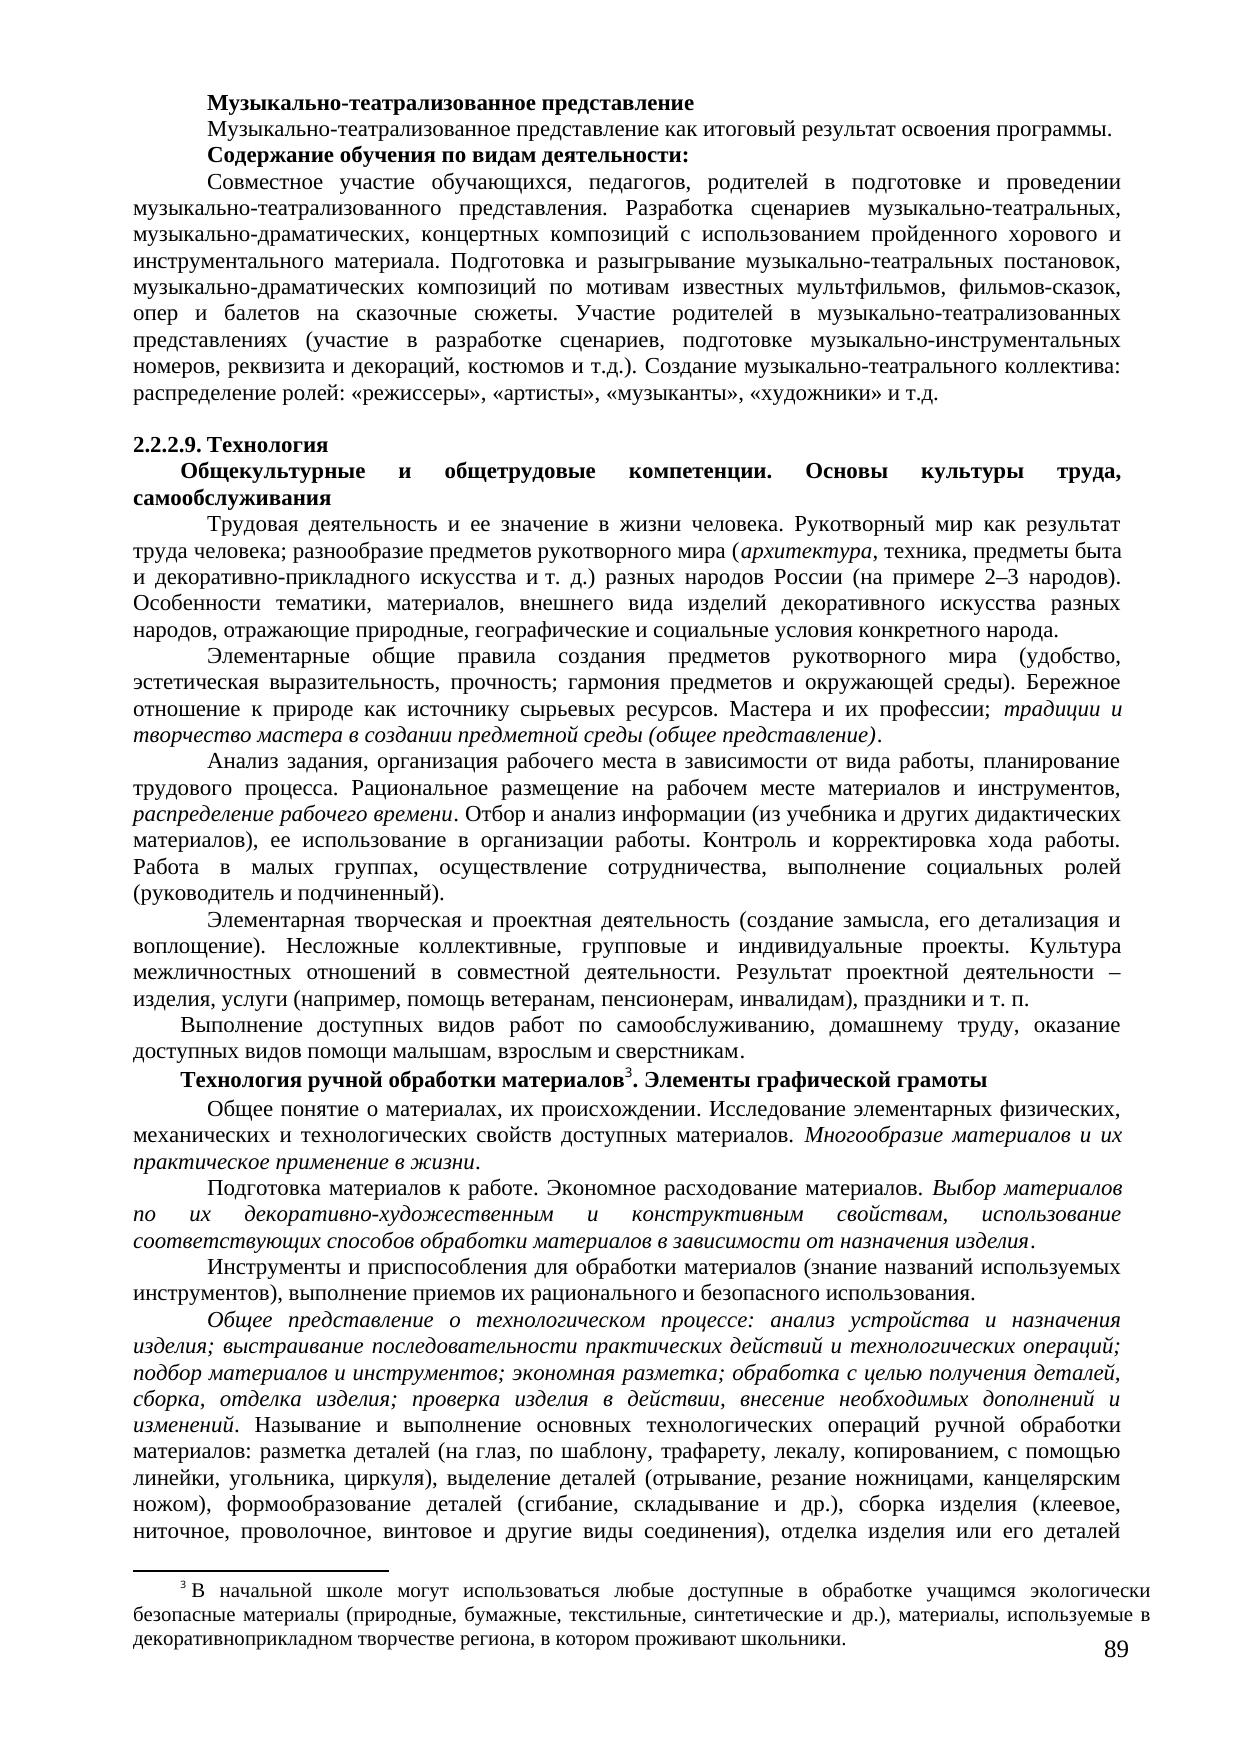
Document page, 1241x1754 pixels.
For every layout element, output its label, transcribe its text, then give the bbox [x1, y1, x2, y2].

text Выполнение доступных видов работ по самообслуживанию, домашнему труду, оказание доступных видов помощи малышам, взрослым и сверстникам. [133, 1011, 1122, 1064]
text Подготовка материалов к работе. Экономное расходование материалов. Выбор материалов по их декоративно-художественным и конструктивным свойствам, использование соответствующих способов обработки материалов в зависимости от назначения изделия. [133, 1174, 1122, 1253]
text Совместное участие обучающихся, педагогов, родителей в подготовке и проведении музыкально-театрализованного представления. Разработка сценариев музыкально-театральных, музыкально-драматических, концертных композиций с использованием пройденного хорового и инструментального материала. Подготовка и разыгрывание музыкально-театральных постановок, музыкально-драматических композиций по мотивам известных мультфильмов, фильмов-сказок, опер и балетов на сказочные сюжеты. Участие родителей в музыкально-театрализованных представлениях (участие в разработке сценариев, подготовке музыкально-инструментальных номеров, реквизита и декораций, костюмов и т.д.). Создание музыкально-театрального коллектива: распределение ролей: «режиссеры», «артисты», «музыканты», «художники» и т.д. [133, 168, 1122, 405]
text Технология ручной обработки материалов. Элементы графической грамоты [133, 1064, 1122, 1095]
text Анализ задания, организация рабочего места в зависимости от вида работы, планирование трудового процесса. Рациональное размещение на рабочем месте материалов и инструментов, распределение рабочего времени. Отбор и анализ информации (из учебника и других дидактических материалов), ее использование в организации работы. Контроль и корректировка хода работы. Работа в малых группах, осуществление сотрудничества, выполнение социальных ролей (руководитель и подчиненный). [133, 747, 1122, 906]
text Инструменты и приспособления для обработки материалов (знание названий используемых инструментов), выполнение приемов их рационального и безопасного использования. [133, 1253, 1122, 1306]
text Общее понятие о материалах, их происхождении. Исследование элементарных физических, механических и технологических свойств доступных материалов. Многообразие материалов и их практическое применение в жизни. [133, 1095, 1122, 1174]
text Элементарная творческая и проектная деятельность (создание замысла, его детализация и воплощение). Несложные коллективные, групповые и индивидуальные проекты. Культура межличностных отношений в совместной деятельности. Результат проектной деятельности – изделия, услуги (например, помощь ветеранам, пенсионерам, инвалидам), праздники и т. п. [133, 906, 1122, 1011]
text Трудовая деятельность и ее значение в жизни человека. Рукотворный мир как результат труда человека; разнообразие предметов рукотворного мира (архитектура, техника, предметы быта и декоративно-прикладного искусства и т. д.) разных народов России (на примере 2–3 народов). Особенности тематики, материалов, внешнего вида изделий декоративного искусства разных народов, отражающие природные, географические и социальные условия конкретного народа. [133, 510, 1122, 642]
subtitle Технология [133, 431, 1122, 458]
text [133, 1306, 1122, 1543]
text Общекультурные и общетрудовые компетенции. Основы культуры труда, самообслуживания [133, 458, 1122, 510]
text Музыкально-театрализованное представление как итоговый результат освоения программы. [133, 115, 1122, 141]
text Музыкально-театрализованное представление [133, 89, 1122, 115]
text Содержание обучения по видам деятельности: [133, 141, 1122, 168]
text Элементарные общие правила создания предметов рукотворного мира (удобство, эстетическая выразительность, прочность; гармония предметов и окружающей среды). Бережное отношение к природе как источнику сырьевых ресурсов. Мастера и их профессии; традиции и творчество мастера в создании предметной среды (общее представление). [133, 642, 1122, 747]
